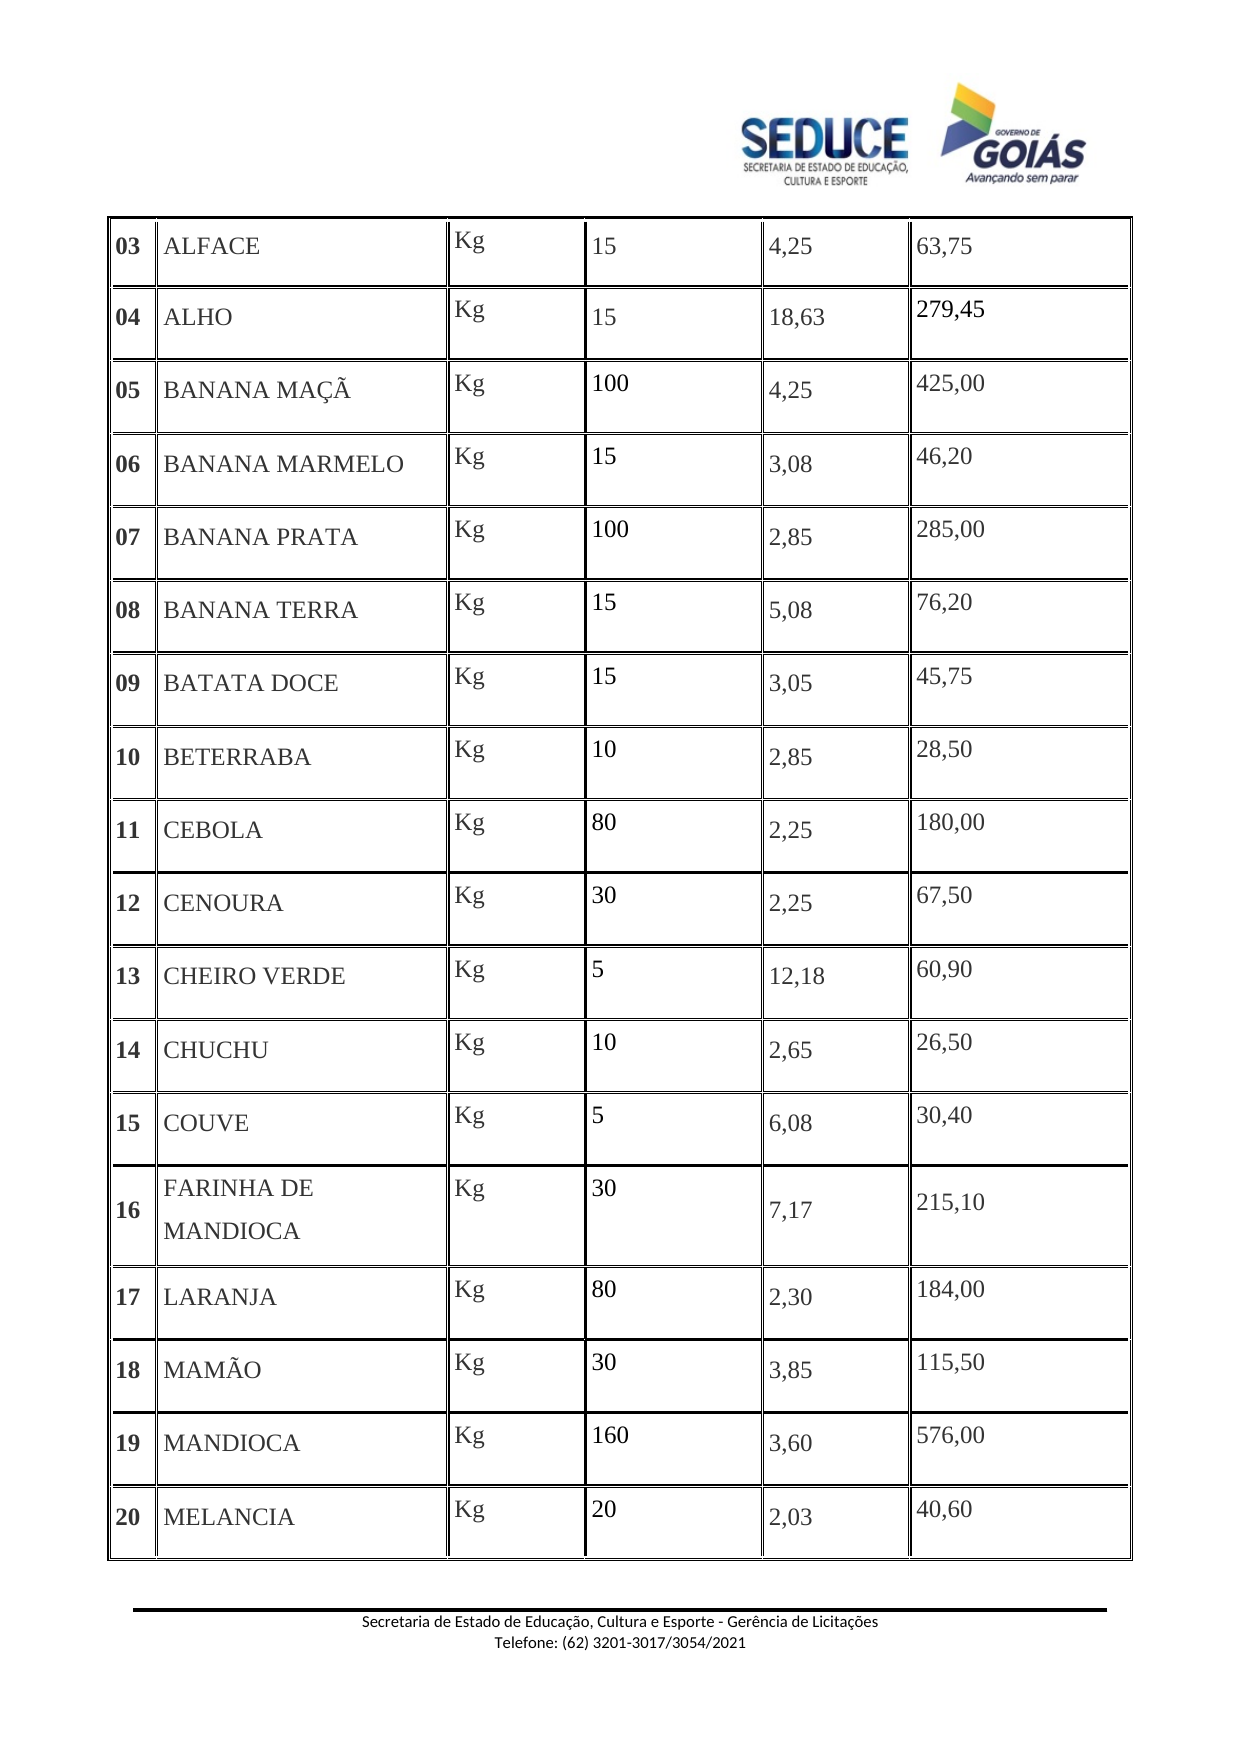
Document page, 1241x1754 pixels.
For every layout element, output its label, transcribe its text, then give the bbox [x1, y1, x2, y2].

table_cell Kg [450, 1414, 584, 1484]
table_cell 160 [587, 1414, 761, 1484]
table_cell 100 [587, 508, 761, 578]
table_cell MELANCIA [157, 1484, 448, 1557]
table_cell 06 [109, 432, 157, 505]
table_cell Kg [450, 874, 584, 944]
table_cell 2,85 [764, 508, 908, 578]
table_cell 15 [585, 219, 762, 285]
table_cell 2,25 [764, 801, 908, 871]
table_cell 2,03 [763, 1484, 910, 1557]
table_cell 60,90 [912, 944, 1130, 1017]
table_cell 2,25 [764, 874, 908, 944]
table_cell 30,40 [910, 1091, 1131, 1164]
table_cell CHUCHU [158, 1021, 446, 1091]
table_cell 05 [111, 358, 155, 432]
table_cell BANANA MARMELO [158, 435, 446, 505]
table_cell 2,85 [764, 728, 908, 798]
table_cell 80 [587, 801, 761, 871]
table_cell Kg [450, 508, 584, 578]
table_cell BANANA MAÇÃ [158, 362, 446, 432]
table_cell Kg [450, 1341, 584, 1411]
table_cell 3,08 [764, 435, 908, 505]
table_cell 46,20 [910, 432, 1131, 505]
table_cell 19 [111, 1411, 155, 1484]
table_cell 09 [111, 651, 155, 724]
table_cell 03 [111, 219, 157, 285]
table_cell 67,50 [912, 871, 1130, 944]
table_cell 3,60 [764, 1414, 908, 1484]
table_cell COUVE [158, 1094, 446, 1164]
table_cell 11 [109, 798, 157, 871]
table_cell Kg [450, 1268, 584, 1338]
table_cell 10 [587, 728, 761, 798]
table_cell 12 [111, 871, 155, 944]
table_cell Kg [450, 655, 584, 724]
table_cell 5 [587, 1094, 761, 1164]
table_cell 30 [587, 874, 761, 944]
table_cell CEBOLA [158, 801, 446, 871]
table_cell FARINHA DE MANDIOCA [158, 1167, 446, 1264]
table_cell 3,05 [764, 655, 908, 724]
table_cell 20 [585, 1488, 762, 1557]
table_cell 15 [587, 289, 761, 358]
table_cell 4,25 [764, 362, 908, 432]
table_cell 18,63 [764, 289, 908, 358]
table_cell 18 [109, 1338, 155, 1411]
table_cell Kg [450, 1167, 584, 1264]
table_cell 2,30 [764, 1268, 908, 1338]
table_cell 425,00 [912, 358, 1130, 432]
table_cell 7,17 [764, 1167, 908, 1264]
table_cell Kg [450, 289, 584, 358]
table_cell 285,00 [910, 505, 1131, 578]
table_cell 3,85 [764, 1341, 908, 1411]
table_cell Kg [450, 435, 584, 505]
table_cell BANANA TERRA [158, 582, 446, 651]
table_cell 63,75 [910, 219, 1130, 285]
table_cell Kg [450, 801, 584, 871]
table_cell 08 [111, 578, 155, 651]
table_cell 180,00 [910, 798, 1131, 871]
table_cell 14 [111, 1018, 155, 1091]
table_cell BETERRABA [158, 728, 446, 798]
table_cell 30 [587, 1341, 761, 1411]
table_cell 30 [587, 1167, 761, 1264]
table_cell Kg [448, 1488, 585, 1557]
table_cell MANDIOCA [158, 1414, 446, 1484]
table_cell 45,75 [912, 651, 1130, 724]
table_cell CHEIRO VERDE [158, 948, 446, 1017]
table_cell LARANJA [158, 1268, 446, 1338]
table_cell Kg [448, 218, 585, 285]
table_cell Kg [450, 948, 584, 1017]
table_cell 26,50 [912, 1018, 1130, 1091]
table_cell BATATA DOCE [158, 655, 446, 724]
table_cell 5,08 [764, 582, 908, 651]
table_cell 20 [111, 1484, 157, 1557]
table_cell 215,10 [912, 1164, 1130, 1264]
table_cell 100 [587, 362, 761, 432]
table_cell 07 [109, 505, 157, 578]
table_cell 13 [111, 944, 155, 1017]
table_cell 279,45 [912, 285, 1130, 358]
table_cell 10 [111, 725, 155, 798]
table_cell 16 [111, 1164, 155, 1264]
table_cell 04 [111, 285, 155, 358]
table_cell 4,25 [763, 218, 910, 285]
table_cell 80 [587, 1268, 761, 1338]
table_cell MAMÃO [158, 1341, 446, 1411]
table_cell 2,65 [764, 1021, 908, 1091]
table_cell Kg [450, 362, 584, 432]
table_cell 115,50 [912, 1338, 1131, 1411]
table_cell 10 [587, 1021, 761, 1091]
table_cell 17 [111, 1265, 155, 1338]
table_cell 576,00 [912, 1411, 1130, 1484]
table_cell 15 [109, 1091, 157, 1164]
table_cell 12,18 [764, 948, 908, 1017]
table_cell 76,20 [912, 578, 1130, 651]
table_cell 15 [587, 655, 761, 724]
table_cell 6,08 [764, 1094, 908, 1164]
table_cell ALFACE [157, 218, 448, 285]
table_cell 15 [587, 435, 761, 505]
table_cell BANANA PRATA [158, 508, 446, 578]
table_cell ALHO [158, 289, 446, 358]
table_cell Kg [450, 1094, 584, 1164]
table_cell 184,00 [912, 1265, 1130, 1338]
table_cell 15 [587, 582, 761, 651]
table_cell Kg [450, 728, 584, 798]
table_cell 40,60 [910, 1484, 1130, 1557]
table_cell 5 [587, 948, 761, 1017]
picture [726, 73, 1108, 216]
table_cell Kg [450, 582, 584, 651]
table_cell CENOURA [158, 874, 446, 944]
table_cell 28,50 [912, 725, 1130, 798]
table_cell Kg [450, 1021, 584, 1091]
